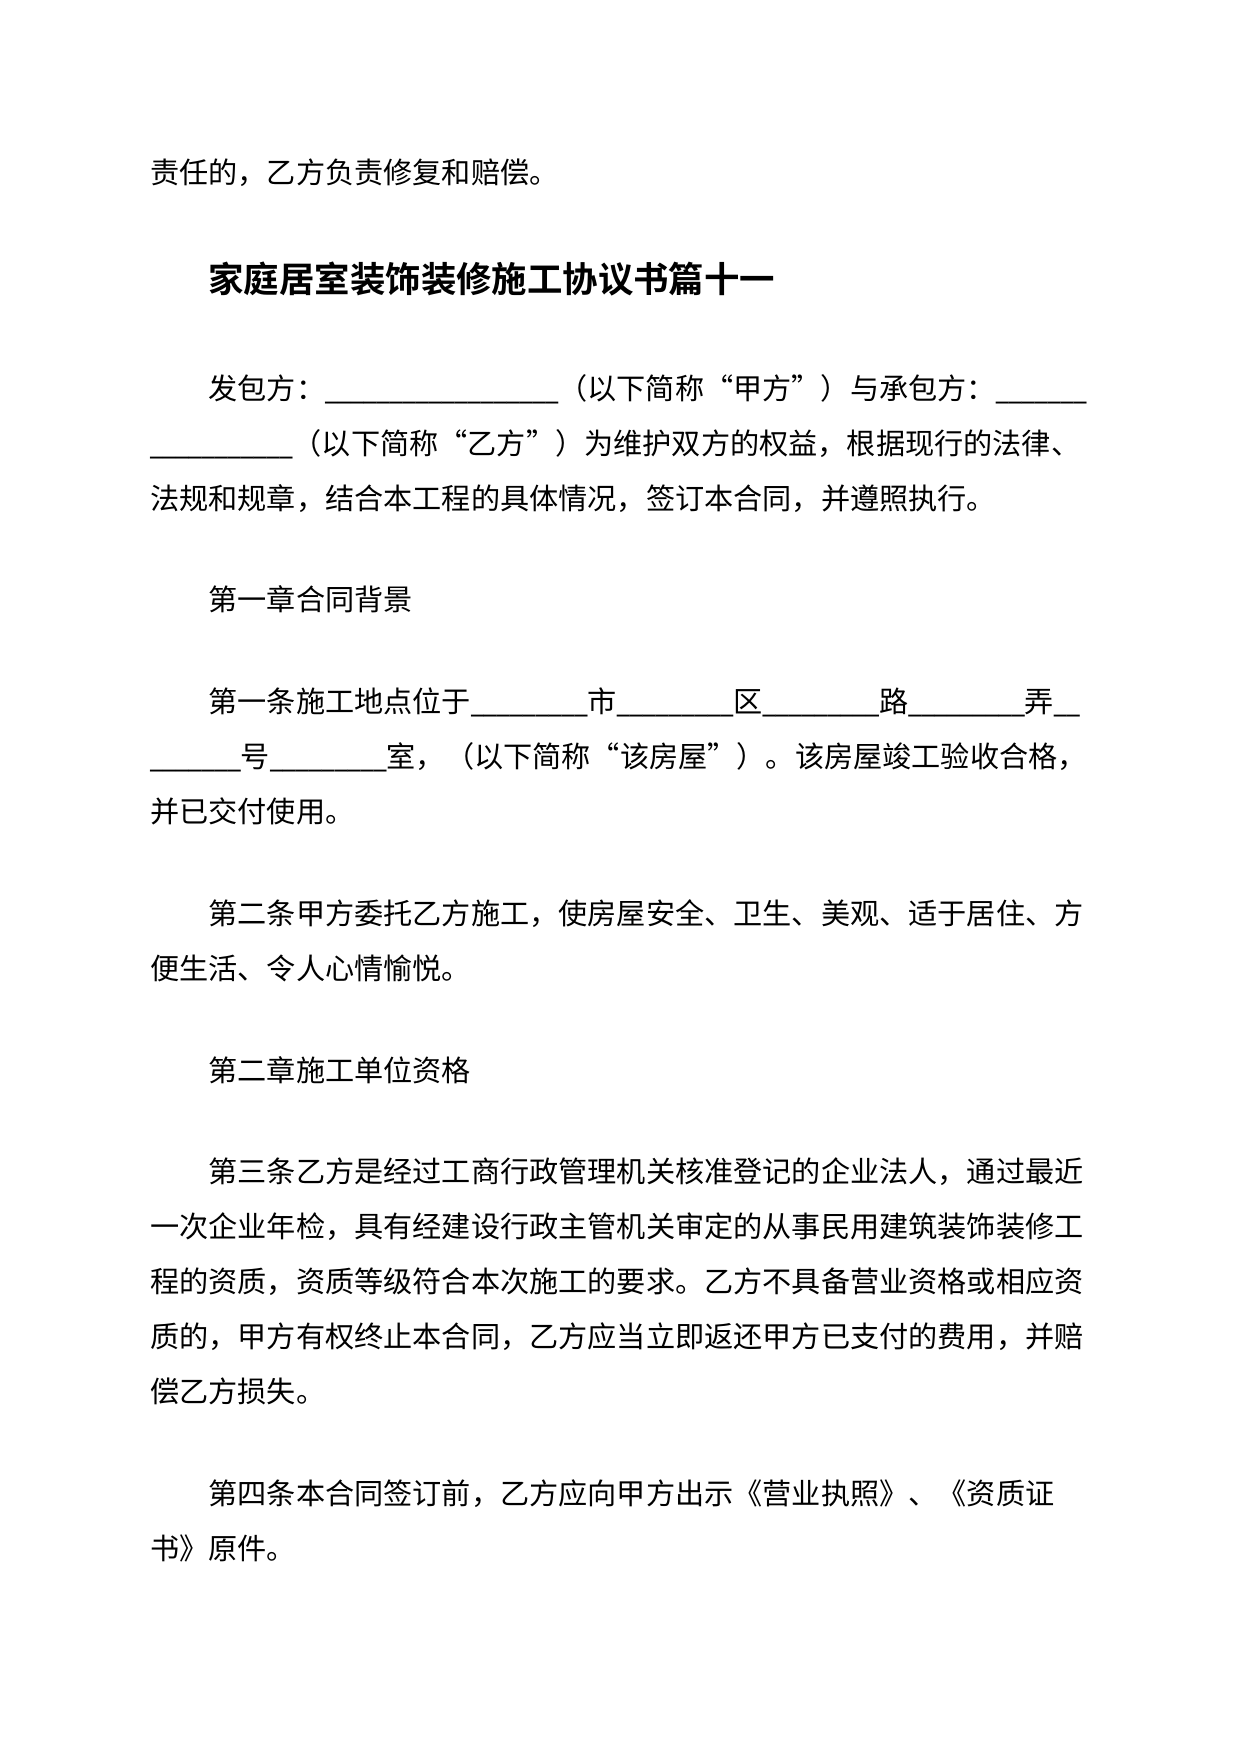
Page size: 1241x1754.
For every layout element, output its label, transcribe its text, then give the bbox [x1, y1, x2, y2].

text 第一章合同背景 [150, 577, 1090, 619]
text 第一条施工地点位于_________市_________区_________路_________弄_________号_________室，（以下简称“该房屋”）。该房屋竣工验收合格，并已交付使用。 [150, 679, 1090, 831]
text 第四条本合同签订前，乙方应向甲方出示《营业执照》、《资质证书》原件。 [150, 1470, 1090, 1567]
text 发包方：__________________（以下简称“甲方”）与承包方：__________________（以下简称“乙方”）为维护双方的权益，根据现行的法律、法规和规章，结合本工程的具体情况，签订本合同，并遵照执行。 [150, 365, 1090, 517]
text 第二章施工单位资格 [150, 1047, 1090, 1089]
text 家庭居室装饰装修施工协议书篇十一 [150, 252, 1090, 303]
text 第三条乙方是经过工商行政管理机关核准登记的企业法人，通过最近一次企业年检，具有经建设行政主管机关审定的从事民用建筑装饰装修工程的资质，资质等级符合本次施工的要求。乙方不具备营业资格或相应资质的，甲方有权终止本合同，乙方应当立即返还甲方已支付的费用，并赔偿乙方损失。 [150, 1149, 1090, 1411]
text 第二条甲方委托乙方施工，使房屋安全、卫生、美观、适于居住、方便生活、令人心情愉悦。 [150, 891, 1090, 988]
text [150, 150, 1090, 192]
